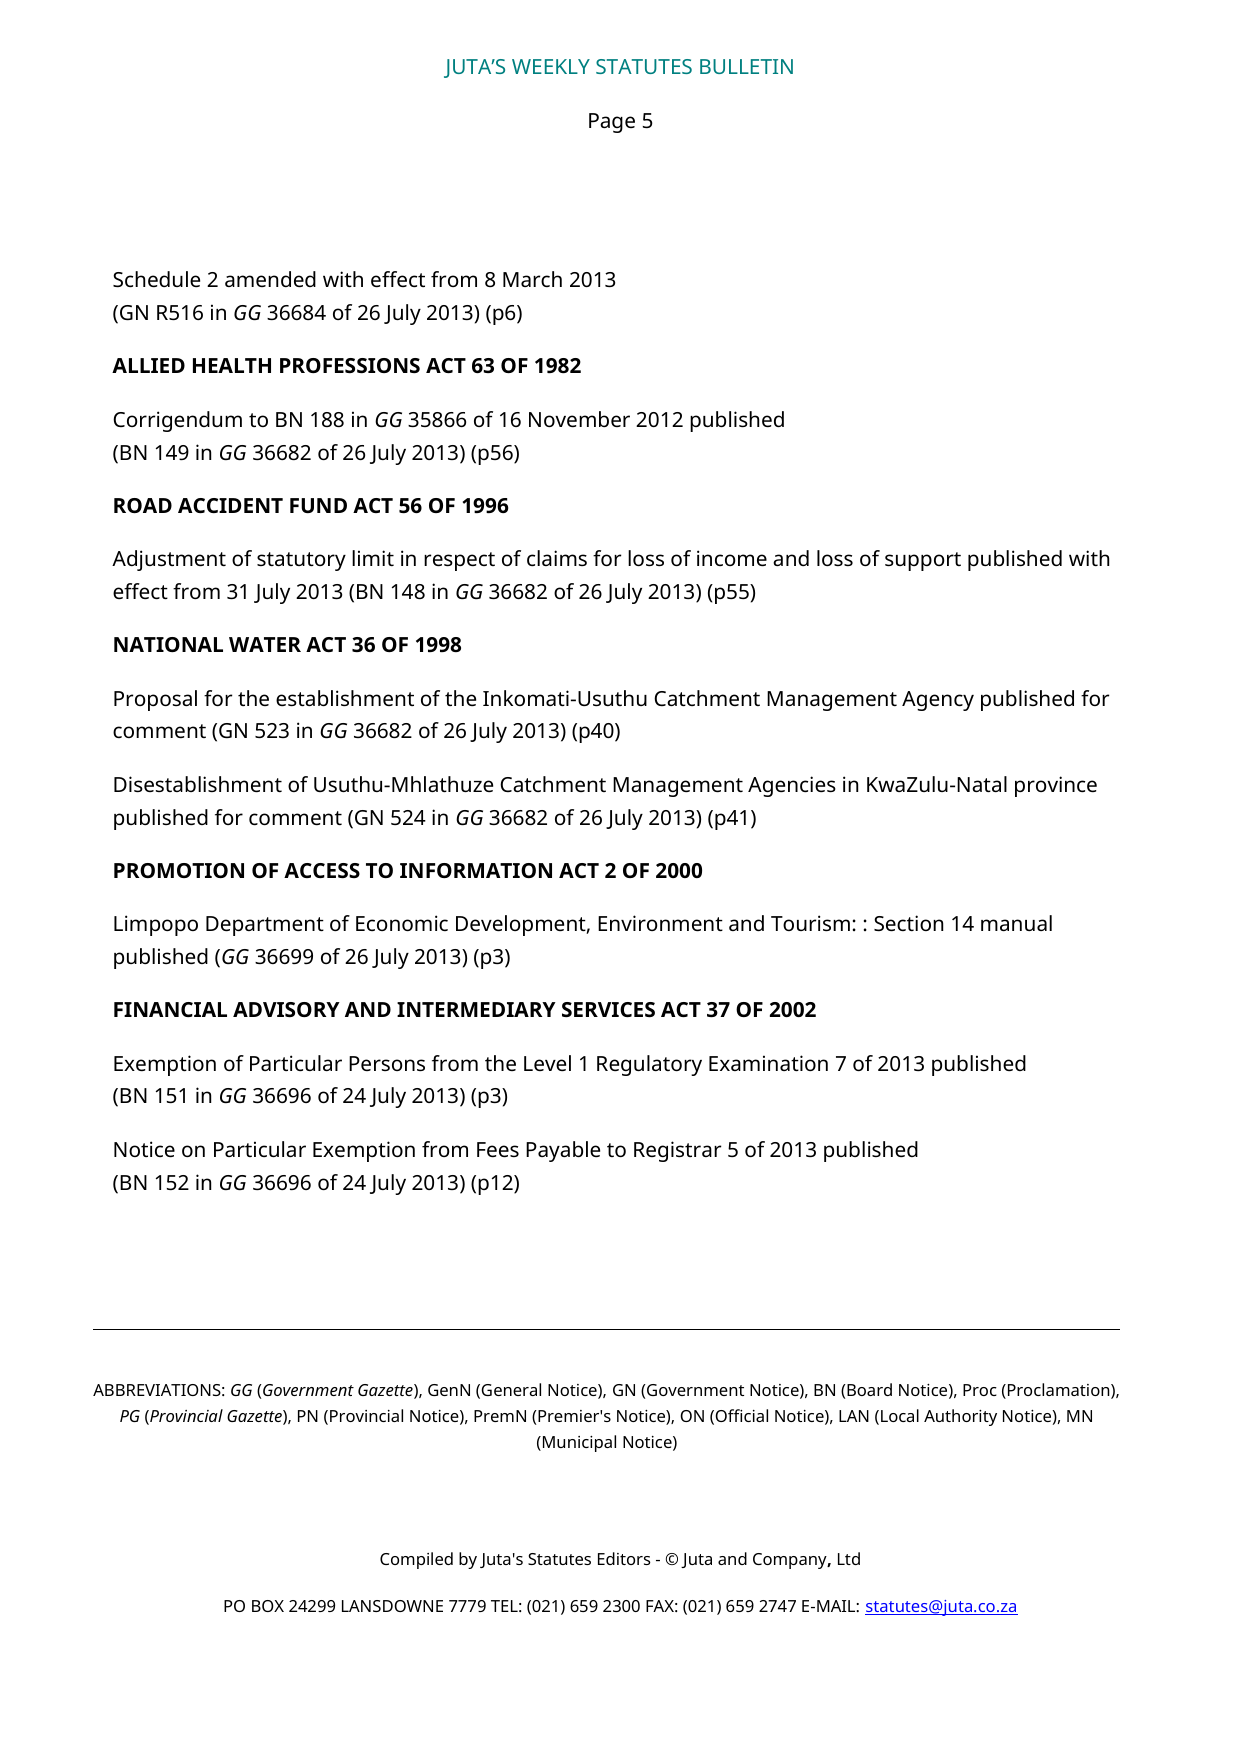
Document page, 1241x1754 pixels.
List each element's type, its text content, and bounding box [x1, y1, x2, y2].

text Limpopo Department of Economic Development, Environment and Tourism: : Section 14 manual published (GG 36699 of 26 July 2013) (p3) [112, 909, 1128, 971]
text PROMOTION OF ACCESS TO INFORMATION ACT 2 OF 2000 [112, 856, 1128, 884]
text ROAD ACCIDENT FUND ACT 56 OF 1996 [112, 491, 1128, 519]
text FINANCIAL ADVISORY AND INTERMEDIARY SERVICES ACT 37 OF 2002 [112, 996, 1128, 1024]
text Proposal for the establishment of the Inkomati-Usuthu Catchment Management Agency published for comment (GN 523 in GG 36682 of 26 July 2013) (p40) [112, 684, 1128, 745]
text Corrigendum to BN 188 in GG 35866 of 16 November 2012 published (BN 149 in GG 36682 of 26 July 2013) (p56) [112, 405, 1128, 466]
text Disestablishment of Usuthu-Mhlathuze Catchment Management Agencies in KwaZulu-Natal province published for comment (GN 524 in GG 36682 of 26 July 2013) (p41) [112, 770, 1128, 831]
text Notice on Particular Exemption from Fees Payable to Registrar 5 of 2013 published (BN 152 in GG 36696 of 24 July 2013) (p12) [112, 1135, 1128, 1196]
text NATIONAL WATER ACT 36 OF 1998 [112, 631, 1128, 659]
text Exemption of Particular Persons from the Level 1 Regulatory Examination 7 of 2013 published (BN 151 in GG 36696 of 24 July 2013) (p3) [112, 1049, 1128, 1110]
text ALLIED HEALTH PROFESSIONS ACT 63 OF 1982 [112, 352, 1128, 380]
text Adjustment of statutory limit in respect of claims for loss of income and loss of support published with effect from 31 July 2013 (BN 148 in GG 36682 of 26 July 2013) (p55) [112, 544, 1128, 606]
text Schedule 2 amended with effect from 8 March 2013 (GN R516 in GG 36684 of 26 July 2013) (p6) [112, 266, 1128, 327]
